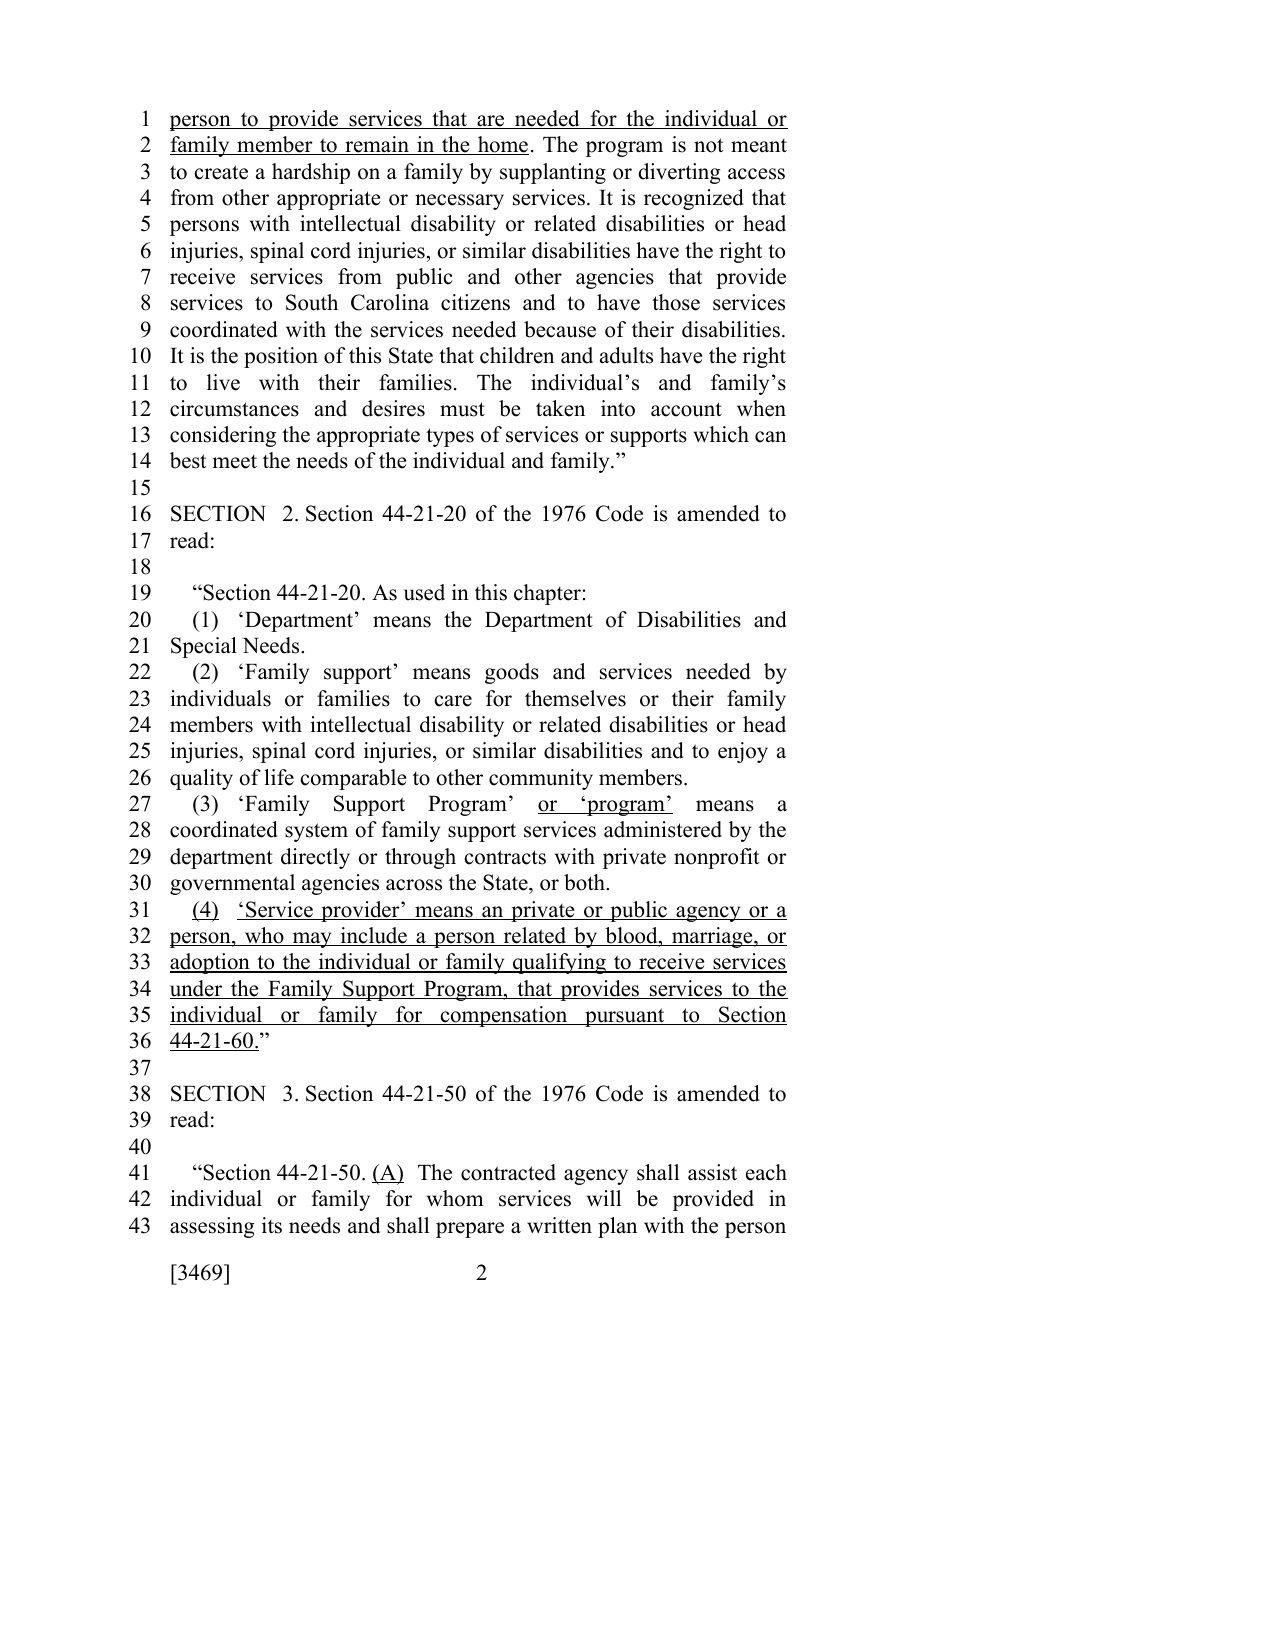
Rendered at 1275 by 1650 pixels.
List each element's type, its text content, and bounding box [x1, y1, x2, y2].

text SECTION 2. Section 44-21-20 of the 1976 Code is amended to read: [169, 500, 787, 553]
text SECTION 3. Section 44-21-50 of the 1976 Code is amended to read: [169, 1080, 787, 1133]
text (1) ‘Department’ means the Department of Disabilities and Special Needs. [169, 606, 787, 658]
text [169, 129, 787, 474]
text “Section 44-21-20. As used in this chapter: [169, 579, 787, 606]
text (2) ‘Family support’ means goods and services needed by individuals or families to care for themselves or their family members with intellectual disability or related disabilities or head injuries, spinal cord injuries, or similar disabilities and to enjoy a quality of life comparable to other community members. [169, 658, 787, 790]
text (3) ‘Family Support Program’ or ‘program’ means a coordinated system of family support services administered by the department directly or through contracts with private nonprofit or governmental agencies across the State, or both. [169, 790, 787, 896]
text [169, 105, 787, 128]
text (4) ‘Service provider’ means an private or public agency or a person, who may include a person related by blood, marriage, or adoption to the individual or family qualifying to receive services under the Family Support Program, that provides services to the individual or family for compensation pursuant to Section 44-21-60.” [169, 896, 787, 945]
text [169, 1159, 787, 1238]
